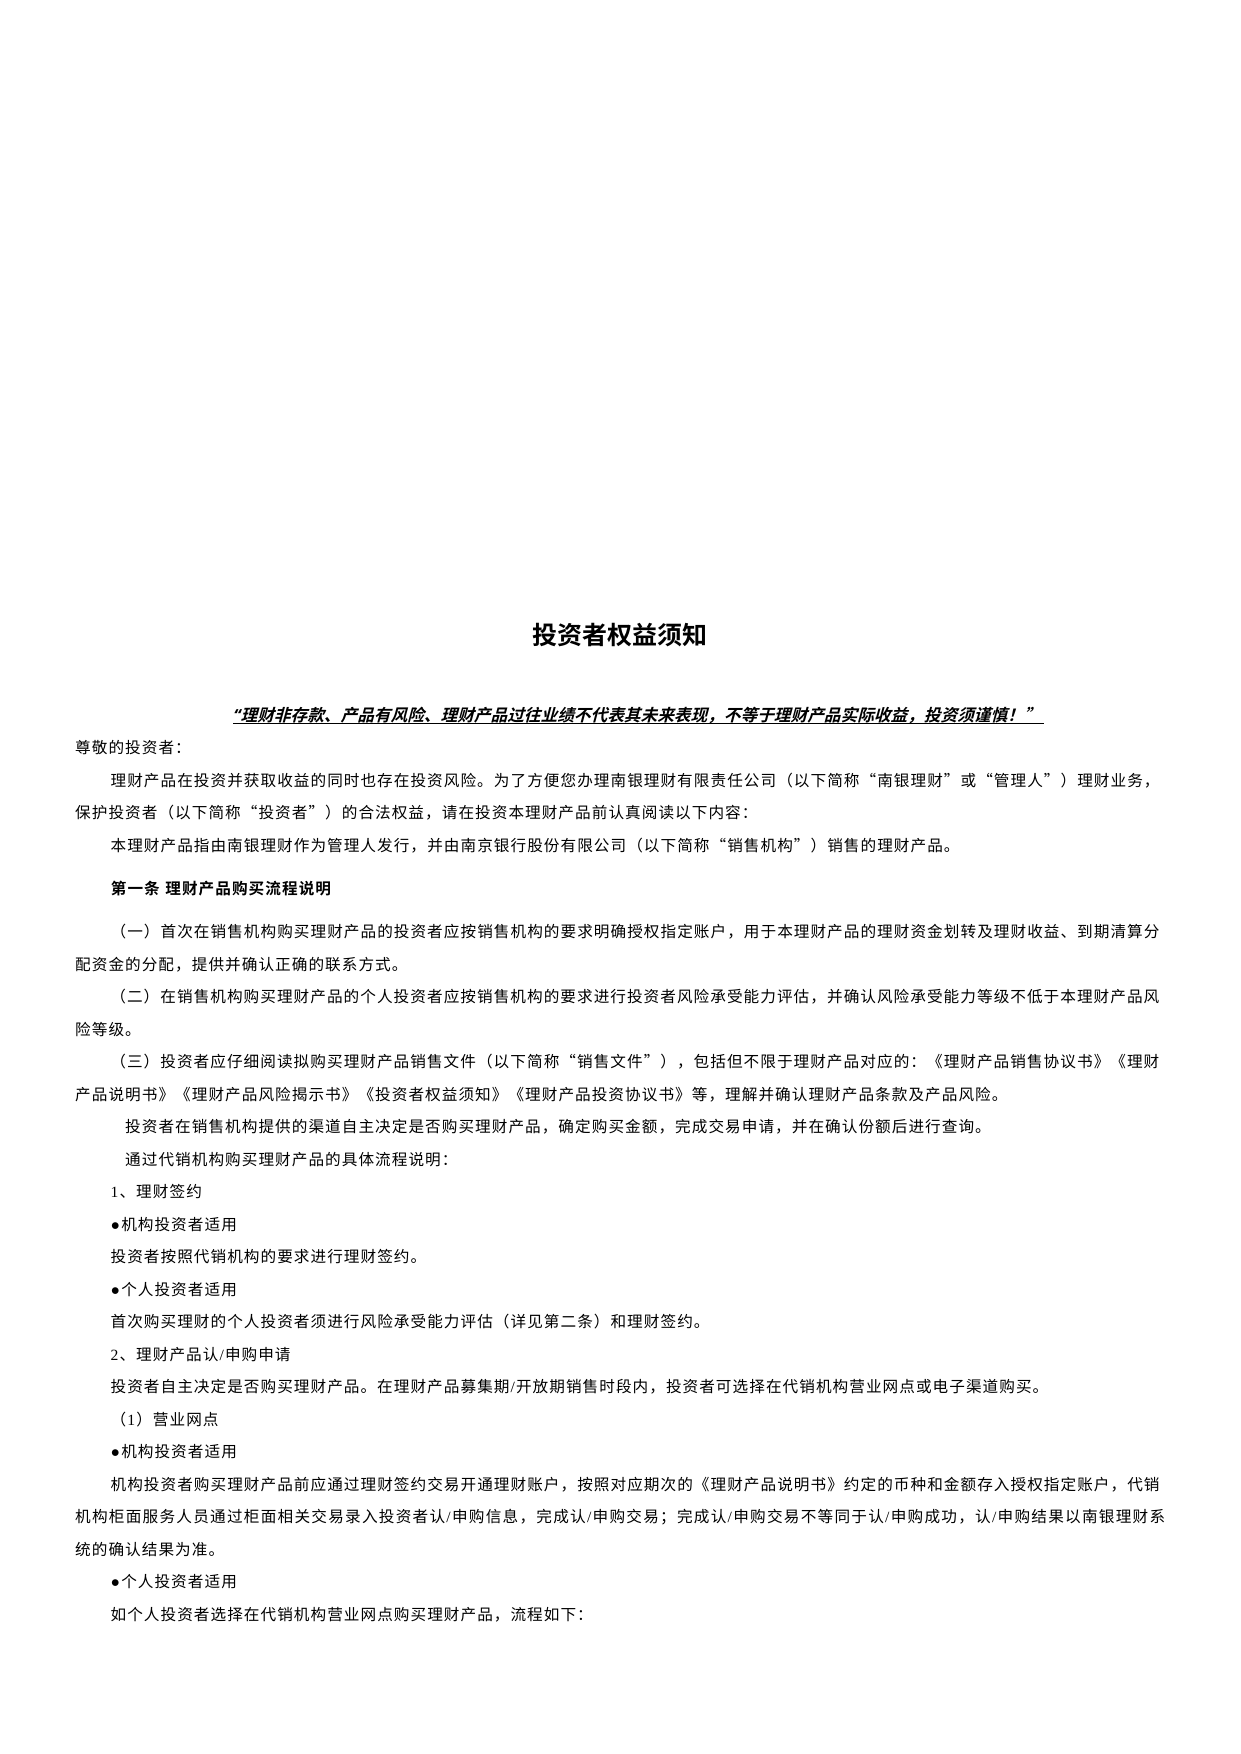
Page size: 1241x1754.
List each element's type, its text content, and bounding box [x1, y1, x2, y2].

text 投资者在销售机构提供的渠道自主决定是否购买理财产品，确定购买金额，完成交易申请，并在确认份额后进行查询。 [75, 1109, 1165, 1142]
text 第一条 理财产品购买流程说明 [111, 871, 1165, 904]
text 1、理财签约 [75, 1174, 1165, 1207]
text 投资者权益须知 [75, 601, 1165, 666]
text 投资者自主决定是否购买理财产品。在理财产品募集期/开放期销售时段内，投资者可选择在代销机构营业网点或电子渠道购买。 [75, 1369, 1165, 1402]
text 2、理财产品认/申购申请 [75, 1337, 1165, 1369]
text 首次购买理财的个人投资者须进行风险承受能力评估（详见第二条）和理财签约。 [75, 1304, 1165, 1337]
text （一）首次在销售机构购买理财产品的投资者应按销售机构的要求明确授权指定账户，用于本理财产品的理财资金划转及理财收益、到期清算分配资金的分配，提供并确认正确的联系方式。 [75, 914, 1165, 979]
text 本理财产品指由南银理财作为管理人发行，并由南京银行股份有限公司（以下简称“销售机构”）销售的理财产品。 [75, 828, 1165, 861]
text ●个人投资者适用 [75, 1272, 1165, 1304]
text 通过代销机构购买理财产品的具体流程说明： [75, 1142, 1165, 1174]
text ●机构投资者适用 [75, 1207, 1165, 1239]
text 投资者按照代销机构的要求进行理财签约。 [75, 1239, 1165, 1272]
text 理财产品在投资并获取收益的同时也存在投资风险。为了方便您办理南银理财有限责任公司（以下简称“南银理财”或“管理人”）理财业务，保护投资者（以下简称“投资者”）的合法权益，请在投资本理财产品前认真阅读以下内容： [75, 763, 1165, 828]
text （三）投资者应仔细阅读拟购买理财产品销售文件（以下简称“销售文件”），包括但不限于理财产品对应的：《理财产品销售协议书》《理财产品说明书》《理财产品风险揭示书》《投资者权益须知》《理财产品投资协议书》等，理解并确认理财产品条款及产品风险。 [75, 1044, 1165, 1109]
text （二）在销售机构购买理财产品的个人投资者应按销售机构的要求进行投资者风险承受能力评估，并确认风险承受能力等级不低于本理财产品风险等级。 [75, 979, 1165, 1044]
text 机构投资者购买理财产品前应通过理财签约交易开通理财账户，按照对应期次的《理财产品说明书》约定的币种和金额存入授权指定账户，代销机构柜面服务人员通过柜面相关交易录入投资者认/申购信息，完成认/申购交易；完成认/申购交易不等同于认/申购成功，认/申购结果以南银理财系统的确认结果为准。 [75, 1467, 1165, 1564]
text ●机构投资者适用 [75, 1434, 1165, 1467]
text （1）营业网点 [75, 1402, 1165, 1434]
text 如个人投资者选择在代销机构营业网点购买理财产品，流程如下： [75, 1597, 1165, 1629]
text 尊敬的投资者： [75, 731, 1165, 763]
text ●个人投资者适用 [75, 1564, 1165, 1597]
text “理财非存款、产品有风险、理财产品过往业绩不代表其未来表现，不等于理财产品实际收益，投资须谨慎！” [75, 698, 1165, 731]
